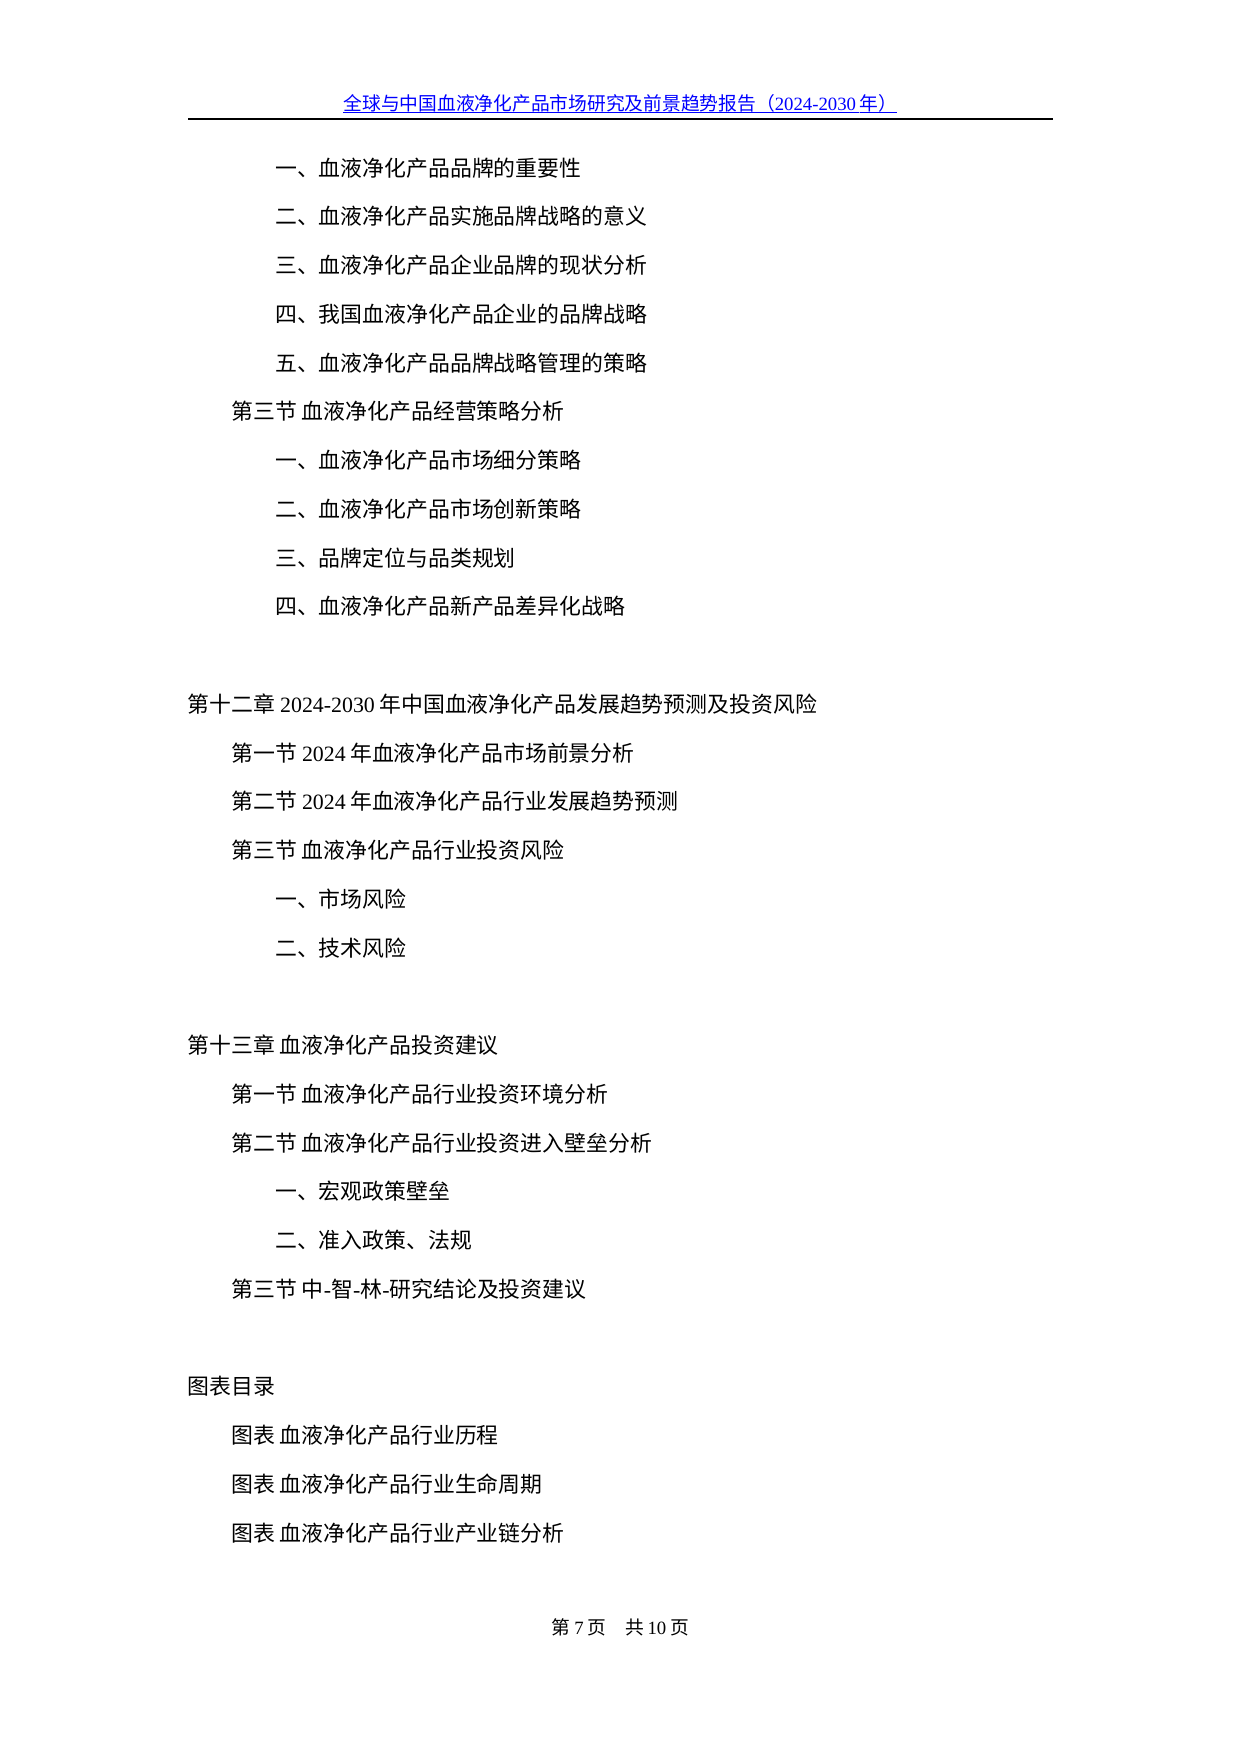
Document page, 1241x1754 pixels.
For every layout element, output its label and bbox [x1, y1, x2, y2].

text [187, 150, 1053, 1548]
